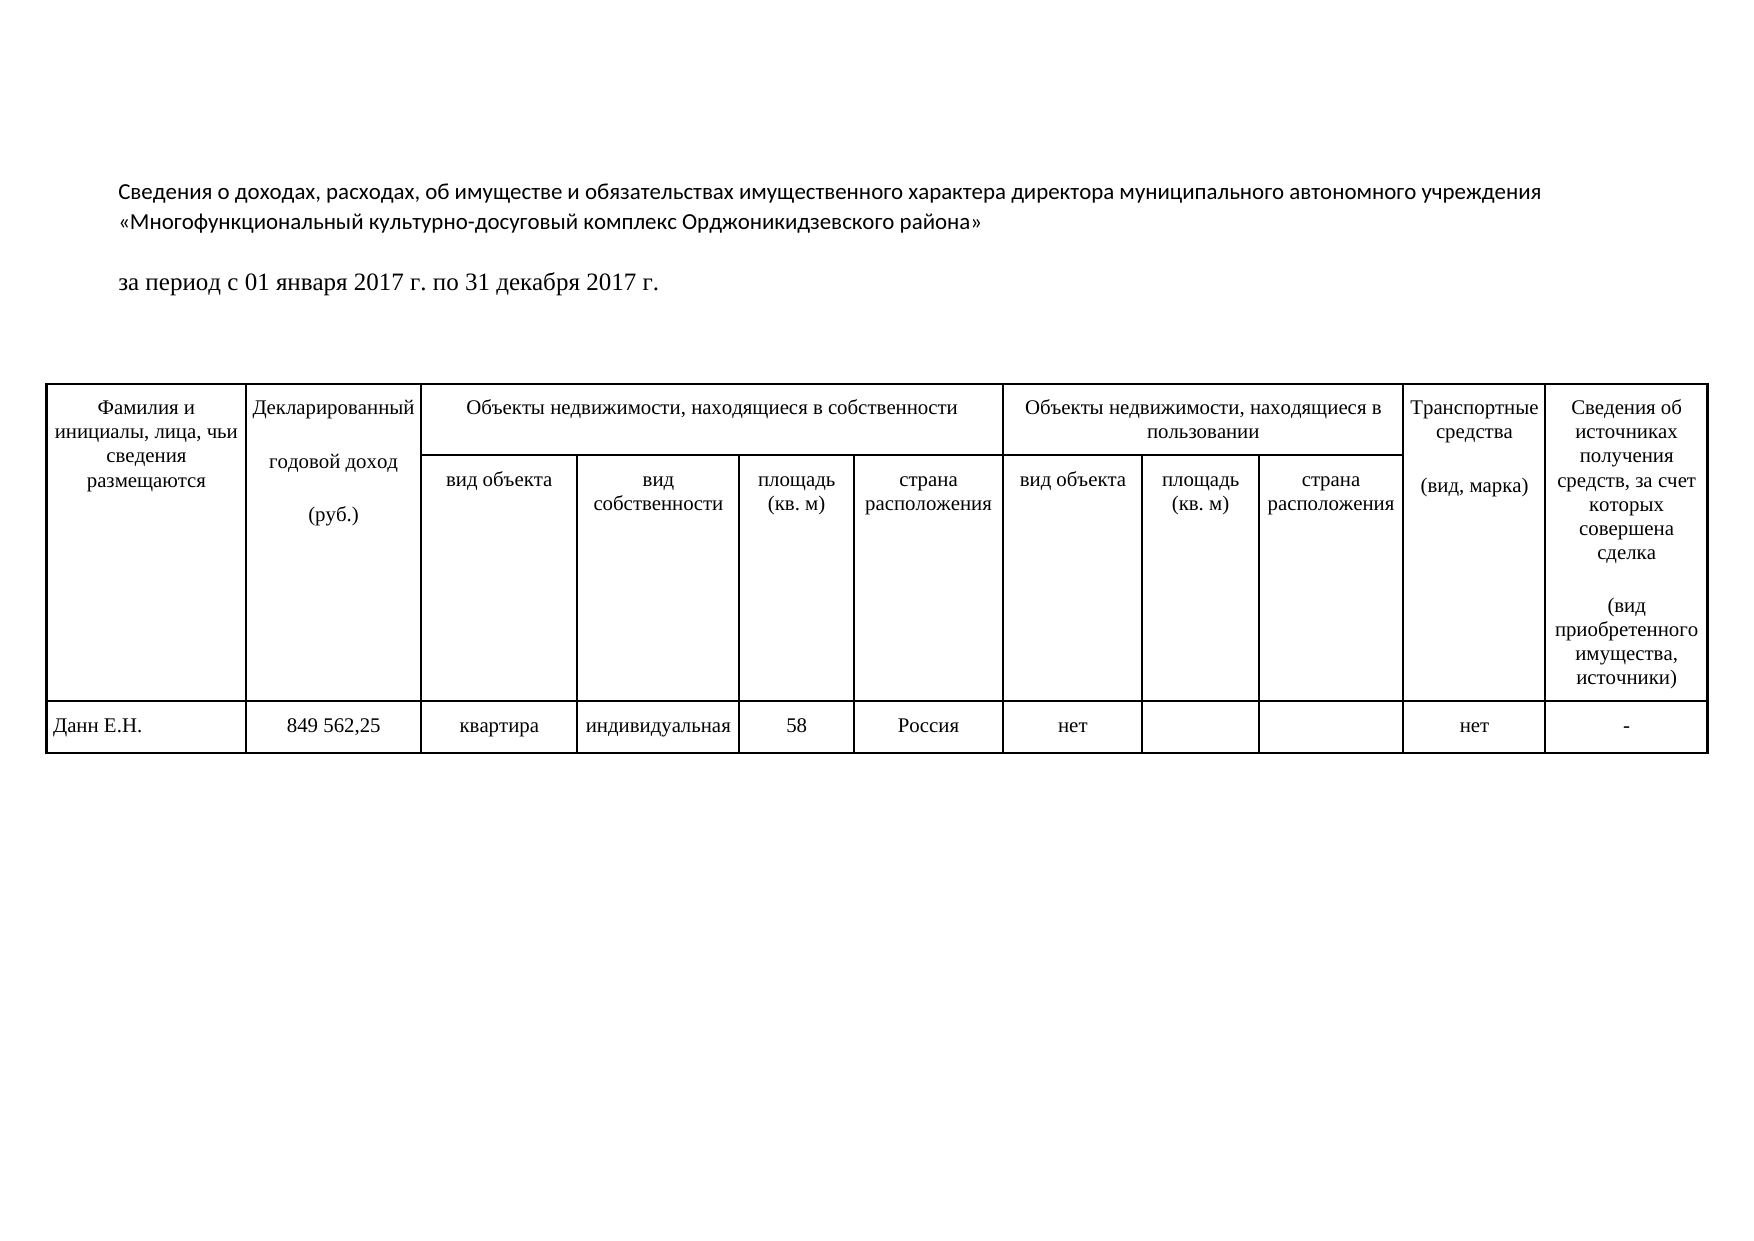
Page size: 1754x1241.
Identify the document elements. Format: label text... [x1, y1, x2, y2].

table_cell индивидуальная [578, 702, 738, 752]
table_header Объекты недвижимости, находящиеся в собственности [422, 385, 1002, 454]
text Сведения о доходах, расходах, об имуществе и обязательствах имущественного характера директора муниципального автономного учреждения «Многофункциональный культурно-досуговый комплекс Орджоникидзевского района» [118, 177, 1636, 235]
table_cell нет [1004, 702, 1141, 752]
text за период с 01 января 2017 г. по 31 декабря 2017 г. [118, 267, 1636, 296]
table_cell [1260, 702, 1402, 752]
table_cell страна расположения [855, 456, 1002, 700]
table_cell - [1546, 702, 1706, 752]
table_cell 58 [740, 702, 853, 752]
table_cell площадь (кв. м) [1143, 456, 1258, 700]
table_header Декларированный годовой доход (руб.) [247, 385, 420, 700]
table_cell [1143, 702, 1258, 752]
table_cell нет [1404, 702, 1544, 752]
table_cell Данн Е.Н. [48, 702, 245, 752]
table_header Фамилия и инициалы, лица, чьи сведения размещаются [48, 385, 245, 700]
table_cell вид объекта [1004, 456, 1141, 700]
table_cell вид собственности [578, 456, 738, 700]
table_cell страна расположения [1260, 456, 1402, 700]
table_cell 849 562,25 [247, 702, 420, 752]
table_header Транспортные средства (вид, марка) [1404, 385, 1544, 700]
table_cell площадь (кв. м) [740, 456, 853, 700]
table_header Объекты недвижимости, находящиеся в пользовании [1004, 385, 1402, 454]
table_header Сведения об источниках получения средств, за счет которых совершена сделка (вид приобретенного имущества, источники) [1546, 385, 1706, 700]
table_cell квартира [422, 702, 576, 752]
table_cell вид объекта [422, 456, 576, 700]
table_cell Россия [855, 702, 1002, 752]
